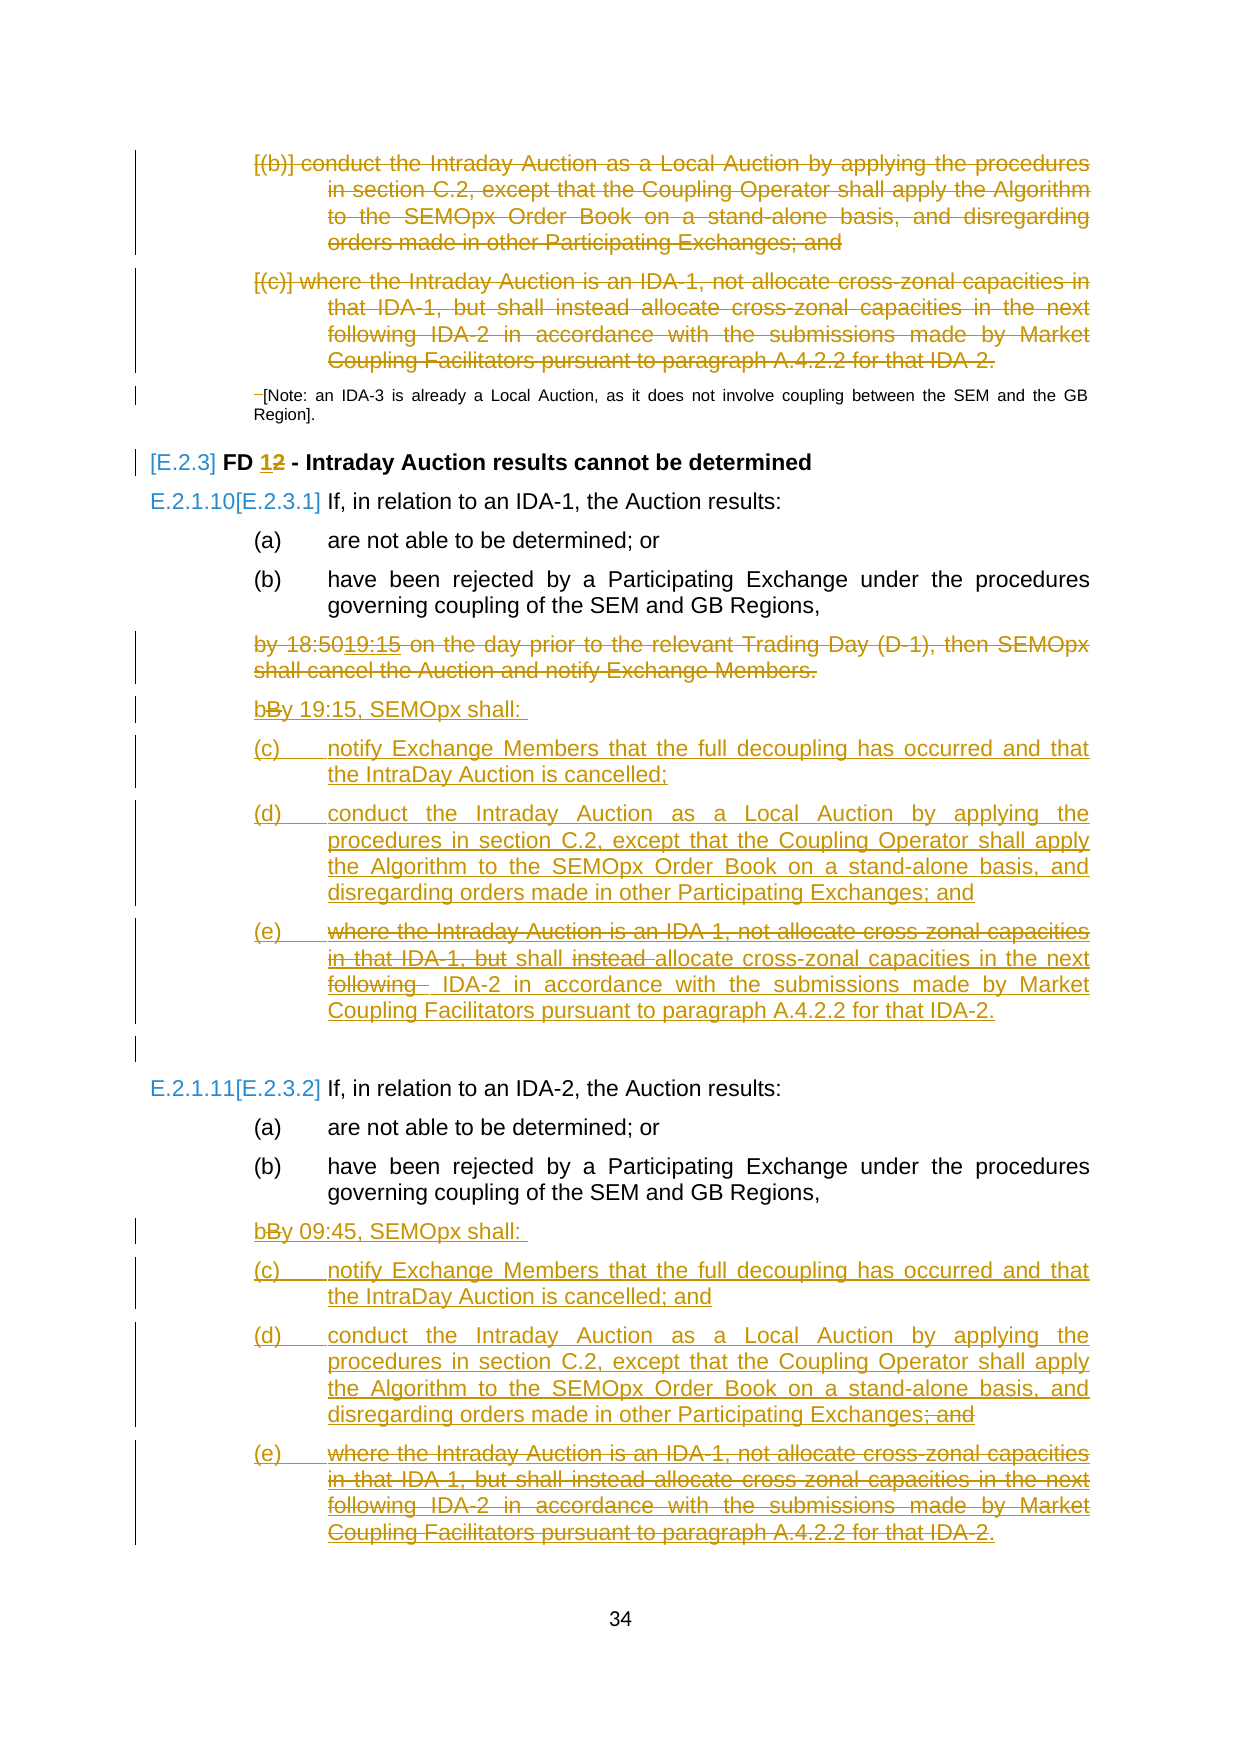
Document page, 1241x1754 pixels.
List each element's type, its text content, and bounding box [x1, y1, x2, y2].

list [Note: an IDA-3 is already a Local Auction, as it does not involve coupling between the SEM and the GB Region]. [253, 386, 1090, 424]
text have been rejected by a Participating Exchange under the procedures governing coupling of the SEM and GB Regions, [253, 566, 1090, 618]
text FD - Intraday Auction results cannot be determined [150, 449, 1090, 476]
text are not able to be determined; or [253, 1114, 1090, 1140]
text are not able to be determined; or [253, 527, 1090, 553]
text If, in relation to an IDA-2, the Auction results: [150, 1075, 1090, 1101]
text have been rejected by a Participating Exchange under the procedures governing coupling of the SEM and GB Regions, [253, 1153, 1090, 1205]
text If, in relation to an IDA-1, the Auction results: [150, 488, 1090, 514]
